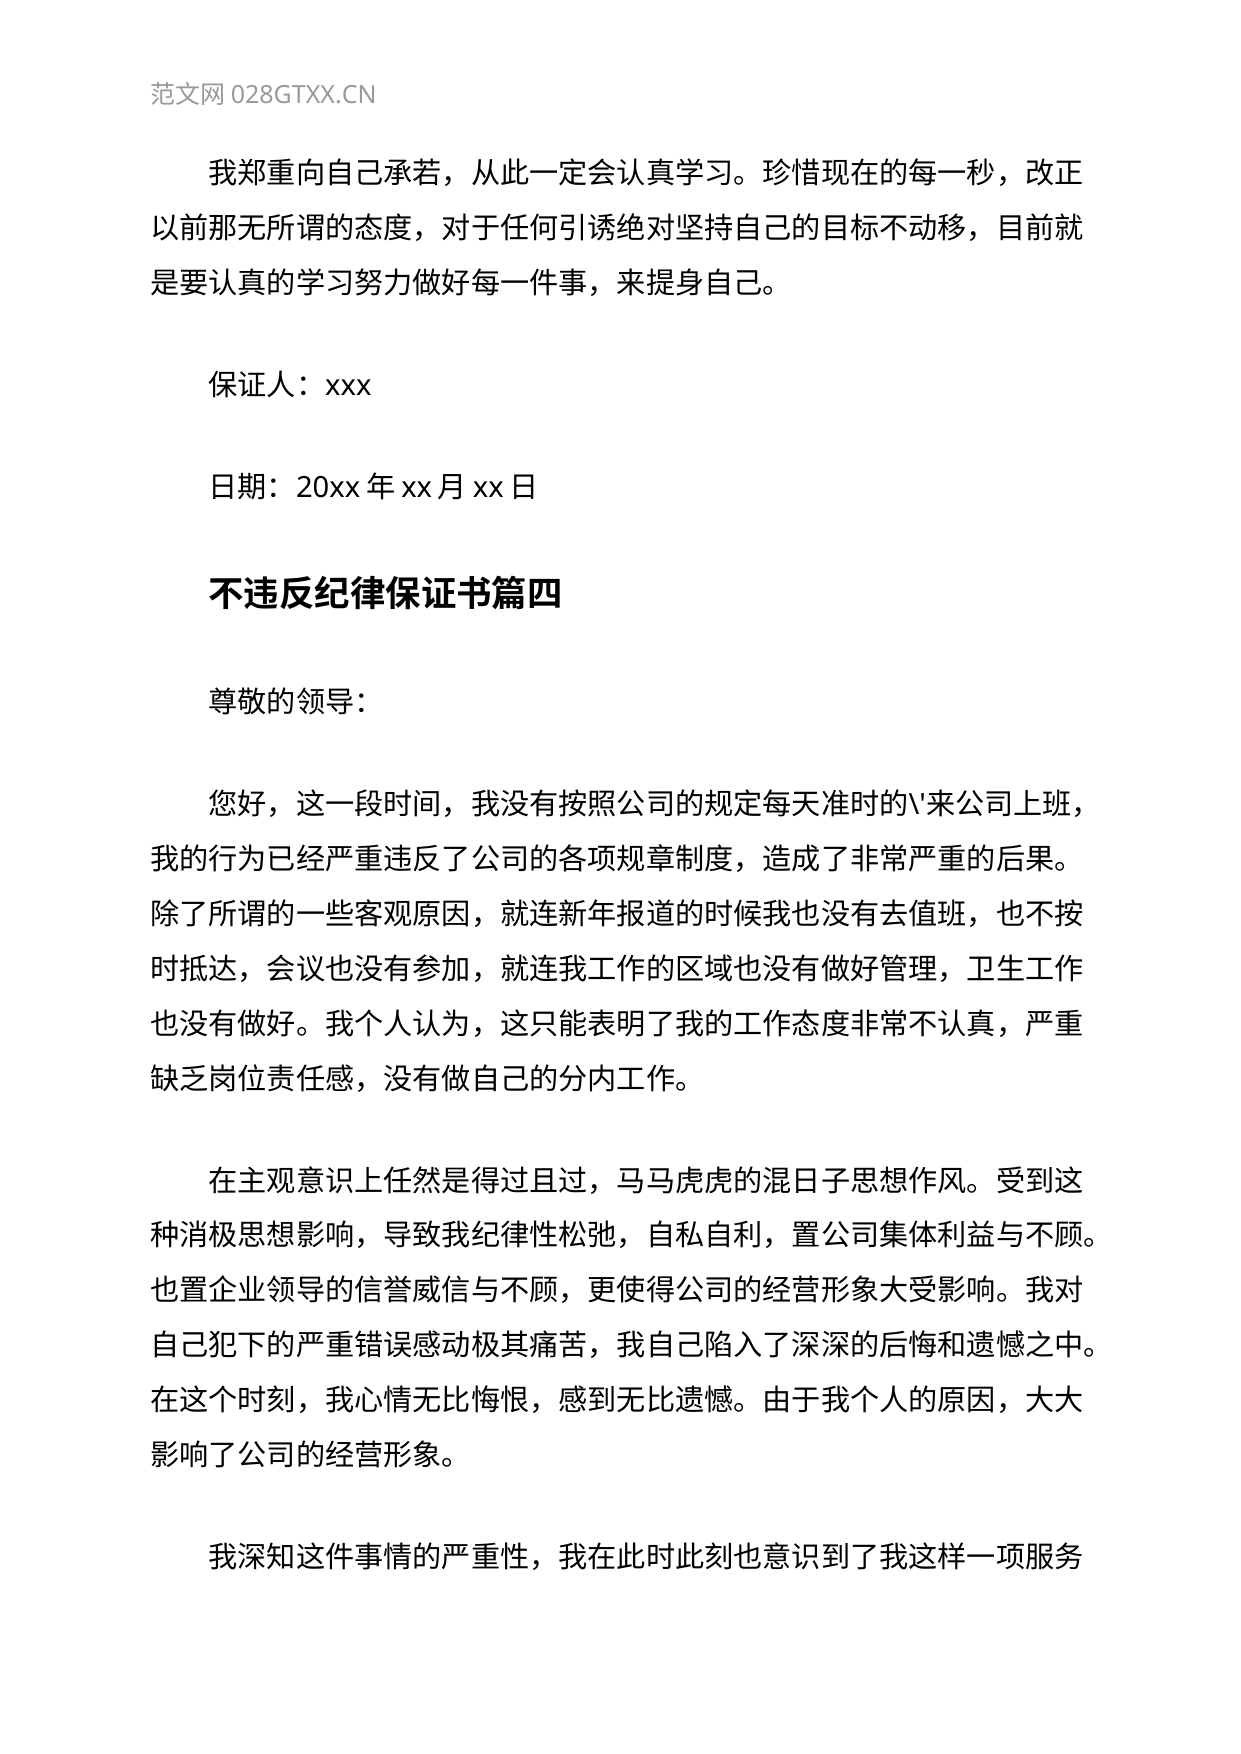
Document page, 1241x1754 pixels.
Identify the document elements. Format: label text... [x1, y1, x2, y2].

text 在主观意识上任然是得过且过，马马虎虎的混日子思想作风。受到这种消极思想影响，导致我纪律性松弛，自私自利，置公司集体利益与不顾。也置企业领导的信誉威信与不顾，更使得公司的经营形象大受影响。我对自己犯下的严重错误感动极其痛苦，我自己陷入了深深的后悔和遗憾之中。在这个时刻，我心情无比悔恨，感到无比遗憾。由于我个人的原因，大大影响了公司的经营形象。 [150, 1157, 1090, 1474]
text 我郑重向自己承若，从此一定会认真学习。珍惜现在的每一秒，改正以前那无所谓的态度，对于任何引诱绝对坚持自己的目标不动移，目前就是要认真的学习努力做好每一件事，来提身自己。 [150, 150, 1090, 302]
text 您好，这一段时间，我没有按照公司的规定每天准时的\'来公司上班，我的行为已经严重违反了公司的各项规章制度，造成了非常严重的后果。除了所谓的一些客观原因，就连新年报道的时候我也没有去值班，也不按时抵达，会议也没有参加，就连我工作的区域也没有做好管理，卫生工作也没有做好。我个人认为，这只能表明了我的工作态度非常不认真，严重缺乏岗位责任感，没有做自己的分内工作。 [150, 781, 1090, 1098]
text 尊敬的领导： [150, 679, 1090, 721]
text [150, 1533, 1090, 1576]
text 日期：20xx年xx月xx日 [150, 463, 1090, 506]
text 不违反纪律保证书篇四 [150, 566, 1090, 617]
text 保证人：xxx [150, 362, 1090, 404]
